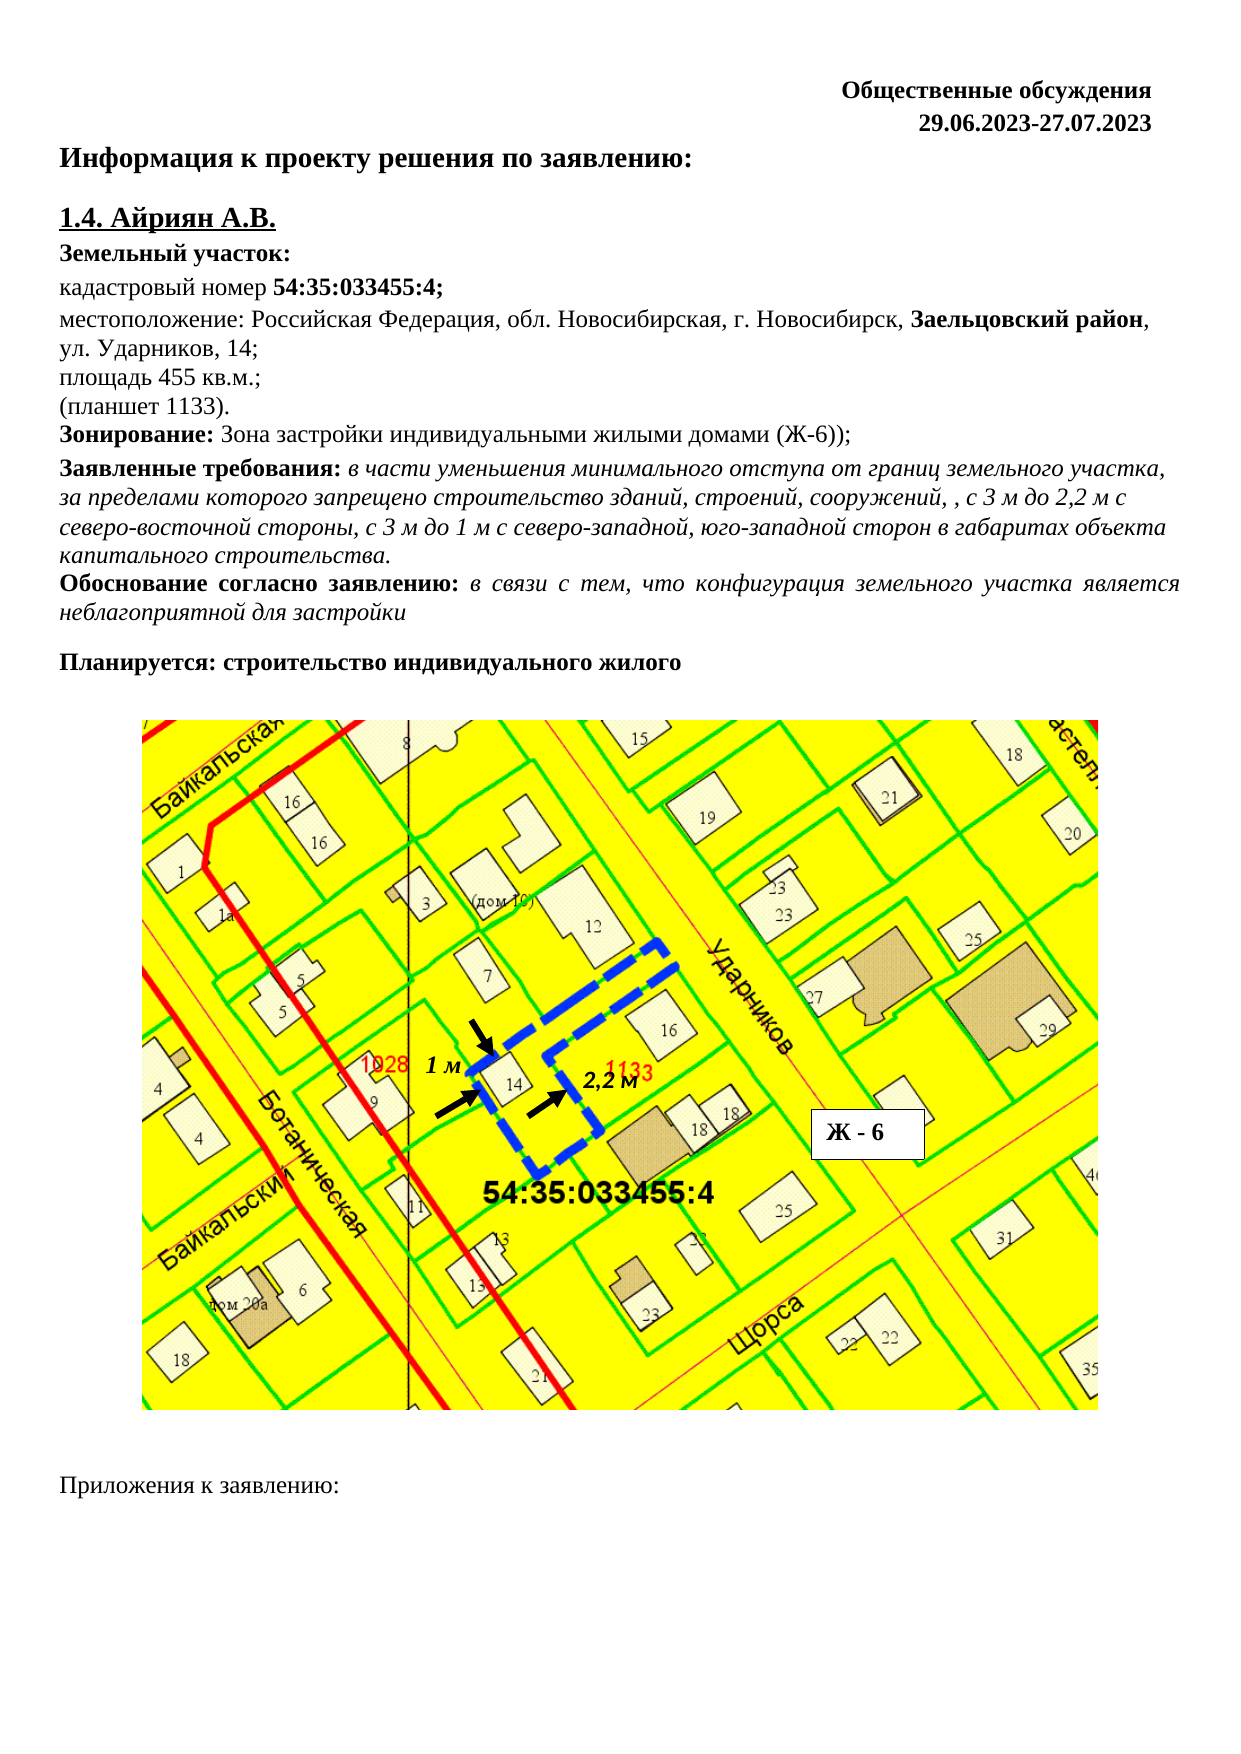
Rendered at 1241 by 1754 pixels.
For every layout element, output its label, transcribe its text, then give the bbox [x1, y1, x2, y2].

text (планшет 1133). [59, 391, 1181, 419]
text площадь 455 кв.м.; [59, 362, 1181, 391]
text Зонирование: Зона застройки индивидуальными жилыми домами (Ж-6)); [59, 419, 1181, 448]
picture [142, 720, 1099, 1410]
text Обоснование согласно заявлению: в связи с тем, что конфигурация земельного участка является неблагоприятной для застройки [59, 569, 1181, 626]
text Приложения к заявлению: [59, 1471, 1181, 1499]
text местоположение: Российская Федерация, обл. Новосибирская, г. Новосибирск, Заельцовский район, ул. Ударников, 14; [59, 304, 1181, 362]
text Заявленные требования: в части уменьшения минимального отступа от границ земельного участка, за пределами которого запрещено строительство зданий, строений, сооружений, , с 3 м до 2,2 м с северо-восточной стороны, с 3 м до 1 м с северо-западной, юго-западной сторон в габаритах объекта капитального строительства. [59, 453, 1181, 569]
text Земельный участок: [59, 238, 1152, 267]
text Информация к проекту решения по заявлению: [59, 141, 1152, 174]
text кадастровый номер 54:35:033455:4; [59, 272, 1181, 300]
text 1.4. Айриян А.В. [59, 200, 1152, 233]
text Планируется: строительство индивидуального жилого [59, 647, 1181, 675]
